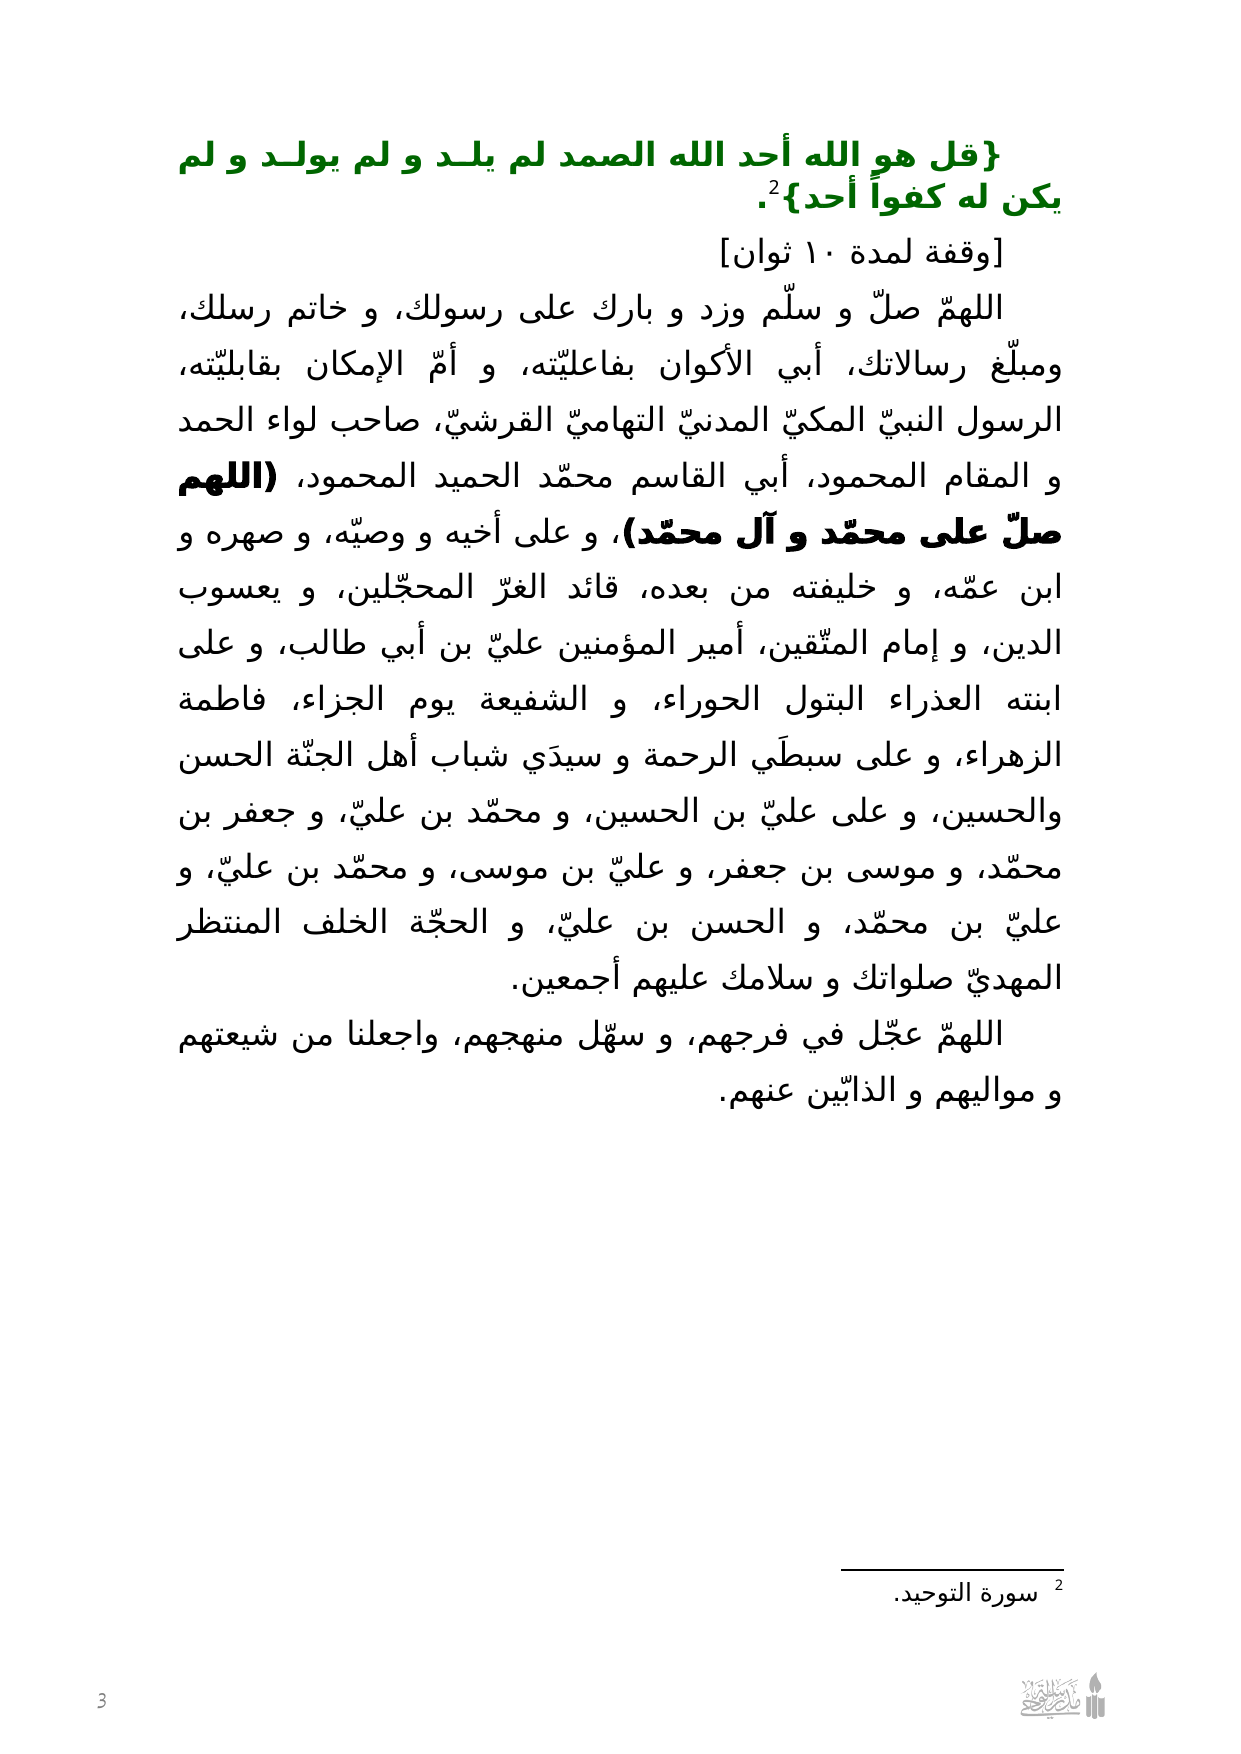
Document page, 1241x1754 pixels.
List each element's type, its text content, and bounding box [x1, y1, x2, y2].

text اللهمّ صلّ و سلّم وزد و بارك على رسولك، و خاتم رسلك، ومبلّغ رسالاتك، أبي الأكوان بفاعليّته، و أمّ الإمكان بقابليّته، الرسول النبيّ المكيّ المدنيّ التهاميّ القرشيّ، صاحب لواء الحمد و المقام المحمود، أبي القاسم محمّد الحميد المحمود، (اللهم صلّ على محمّد و آل محمّد)، و على أخيه و وصيّه، و صهره و ابن عمّه، و خليفته من بعده، قائد الغرّ المحجّلين، و يعسوب الدين، و إمام المتّقين، أمير المؤمنين عليّ بن أبي طالب، و على ابنته العذراء البتول الحوراء، و الشفيعة يوم الجزاء، فاطمة الزهراء، و على سبطَي الرحمة و سيدَي شباب أهل الجنّة الحسن والحسين، و على عليّ بن الحسين، و محمّد بن عليّ، و جعفر بن محمّد، و موسى بن جعفر، و عليّ بن موسى، و محمّد بن عليّ، و عليّ بن محمّد، و الحسن بن عليّ، و الحجّة الخلف المنتظر المهديّ صلواتك و سلامك عليهم أجمعين. [177, 286, 1063, 1012]
text {قل هو الله أحد الله الصمد لم يلد و لم يولد و لم يكن له كفواً أحد}. [177, 136, 1063, 231]
text اللهمّ عجّل في فرجهم، و سهّل منهجهم، واجعلنا من شيعتهم و مواليهم و الذابّين عنهم. [177, 1012, 1063, 1124]
picture [1020, 1672, 1105, 1719]
text [وقفة لمدة ۱۰ ثوان] [177, 231, 1063, 286]
